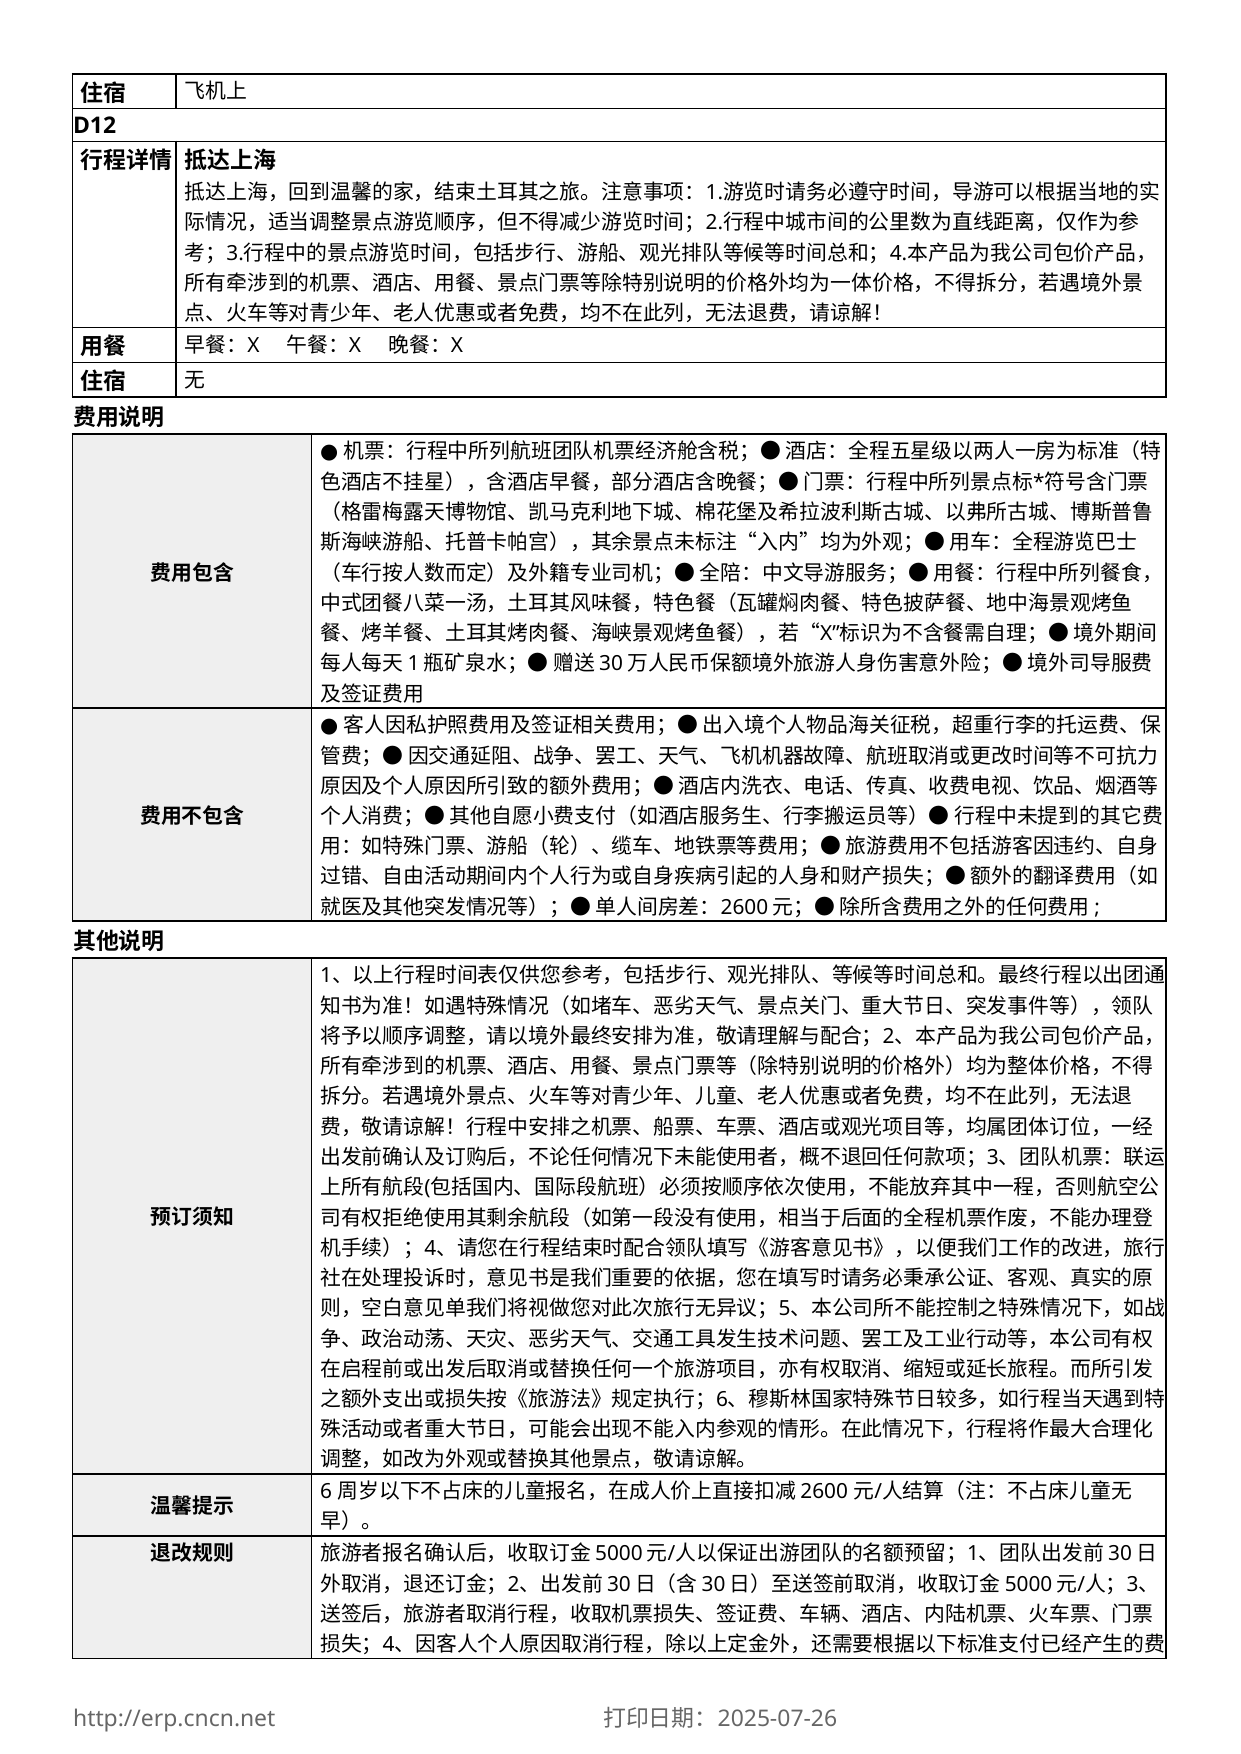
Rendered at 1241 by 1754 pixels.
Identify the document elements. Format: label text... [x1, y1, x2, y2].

table_cell 温馨提示 [73, 1475, 311, 1535]
table_cell 用餐 [73, 328, 175, 361]
table_cell 退改规则 [73, 1537, 311, 1658]
table_cell 6 周岁以下不占床的儿童报名，在成人价上直接扣减 2600 元/人结算（注：不占床儿童无早）。 [312, 1475, 1165, 1535]
table_cell 住宿 [73, 363, 175, 396]
table_cell 早餐：X 午餐：X 晚餐：X [177, 328, 1165, 361]
text 其他说明 [73, 923, 1167, 956]
table_cell 住宿 [73, 75, 175, 108]
table_header 1、以上行程时间表仅供您参考，包括步行、观光排队、等候等时间总和。最终行程以出团通知书为准！如遇特殊情况（如堵车、恶劣天气、景点关门、重大节日、突发事件等），领队将予以顺序调整，请以境外最终安排为准，敬请理解与配合； [312, 959, 1165, 1473]
table_cell 抵达上海 抵达上海，回到温馨的家，结束土耳其之旅。 [177, 142, 1165, 327]
table_cell ● 客人因私护照费用及签证相关费用； [312, 709, 1165, 920]
text 费用说明 [73, 399, 1167, 432]
table_cell 飞机上 [177, 75, 1165, 108]
table_header 预订须知 [73, 959, 311, 1473]
table_cell 无 [177, 363, 1165, 396]
table_header 费用包含 [73, 435, 311, 707]
table_header ● 机票：行程中所列航班团队机票经济舱含税； [312, 435, 1165, 707]
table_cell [312, 1537, 1165, 1658]
table_cell D12 [73, 109, 1165, 141]
table_cell 行程详情 [73, 142, 175, 327]
table_cell 费用不包含 [73, 709, 311, 920]
